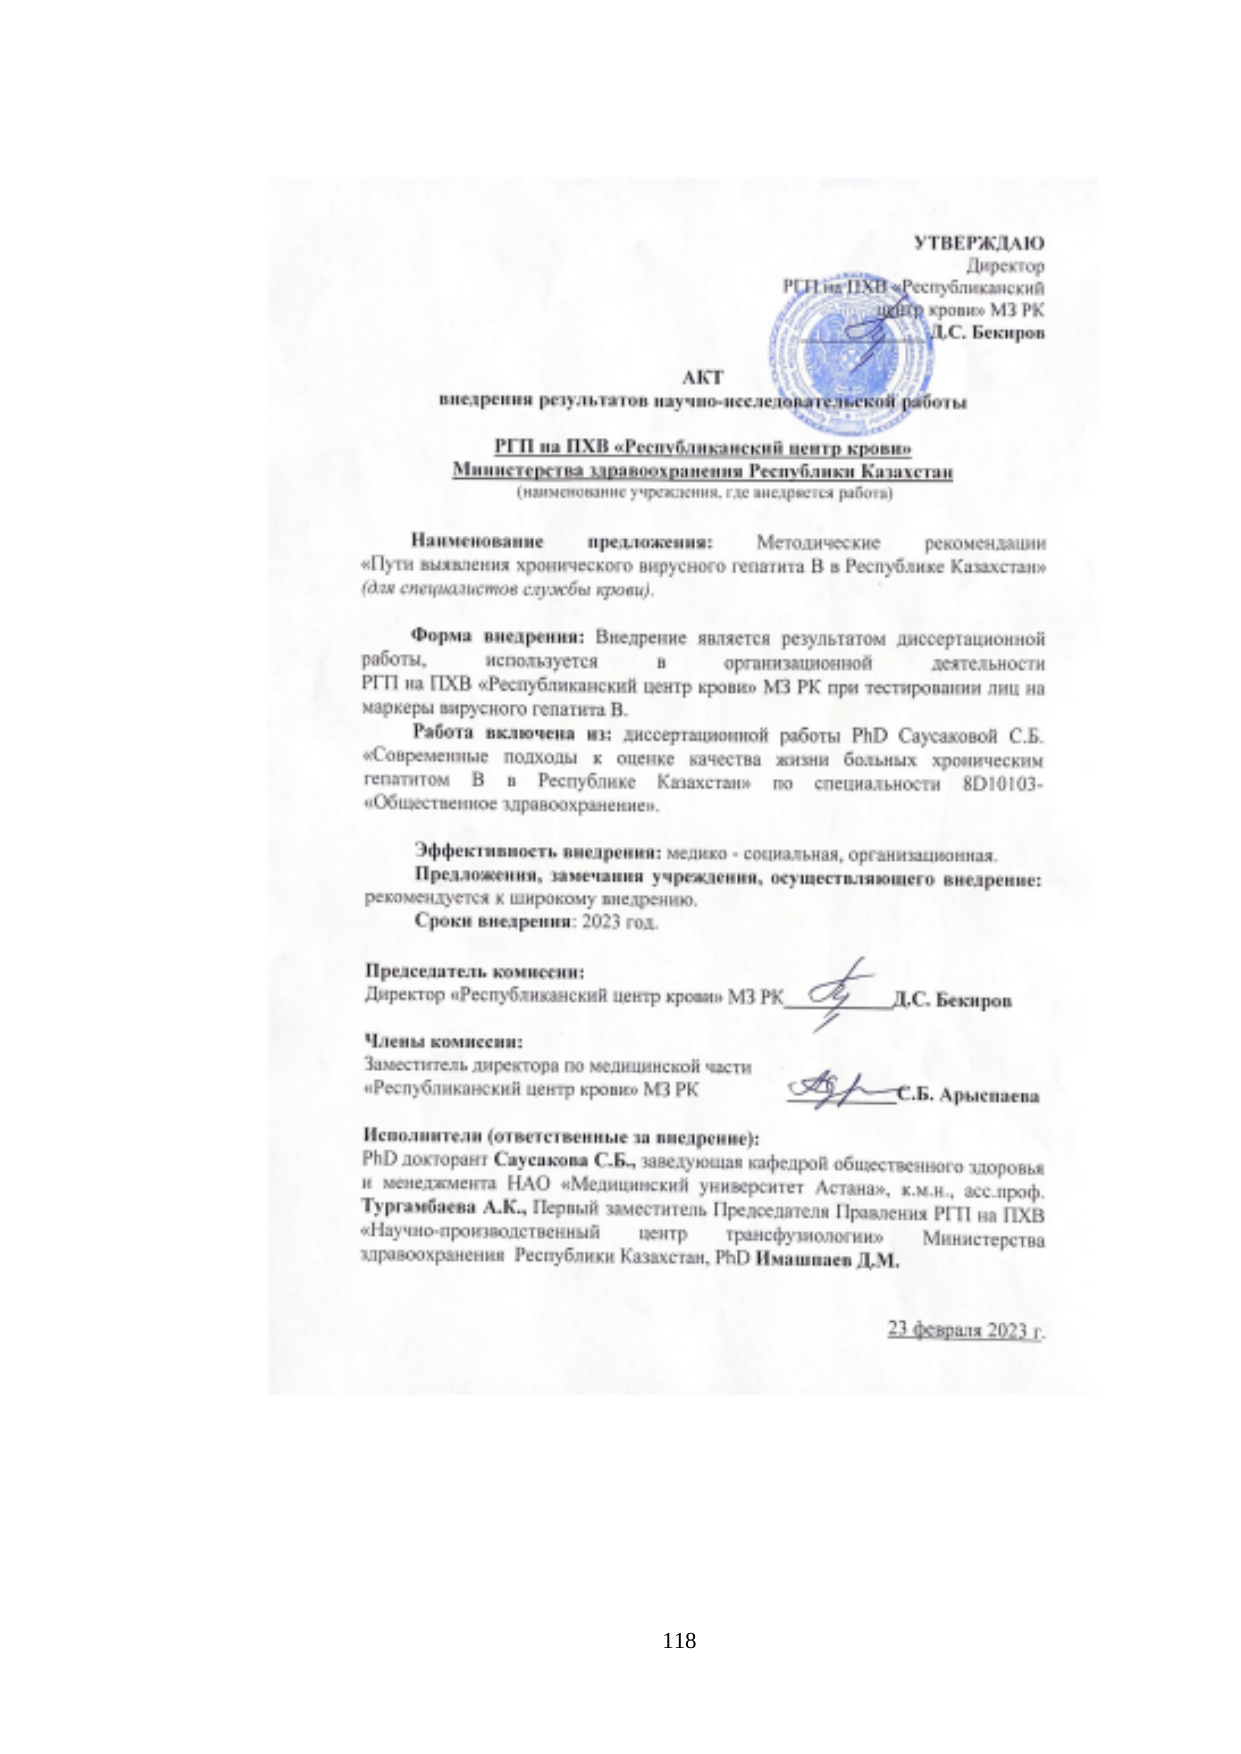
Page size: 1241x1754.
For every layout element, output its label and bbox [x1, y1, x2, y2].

picture [185, 151, 1173, 1395]
